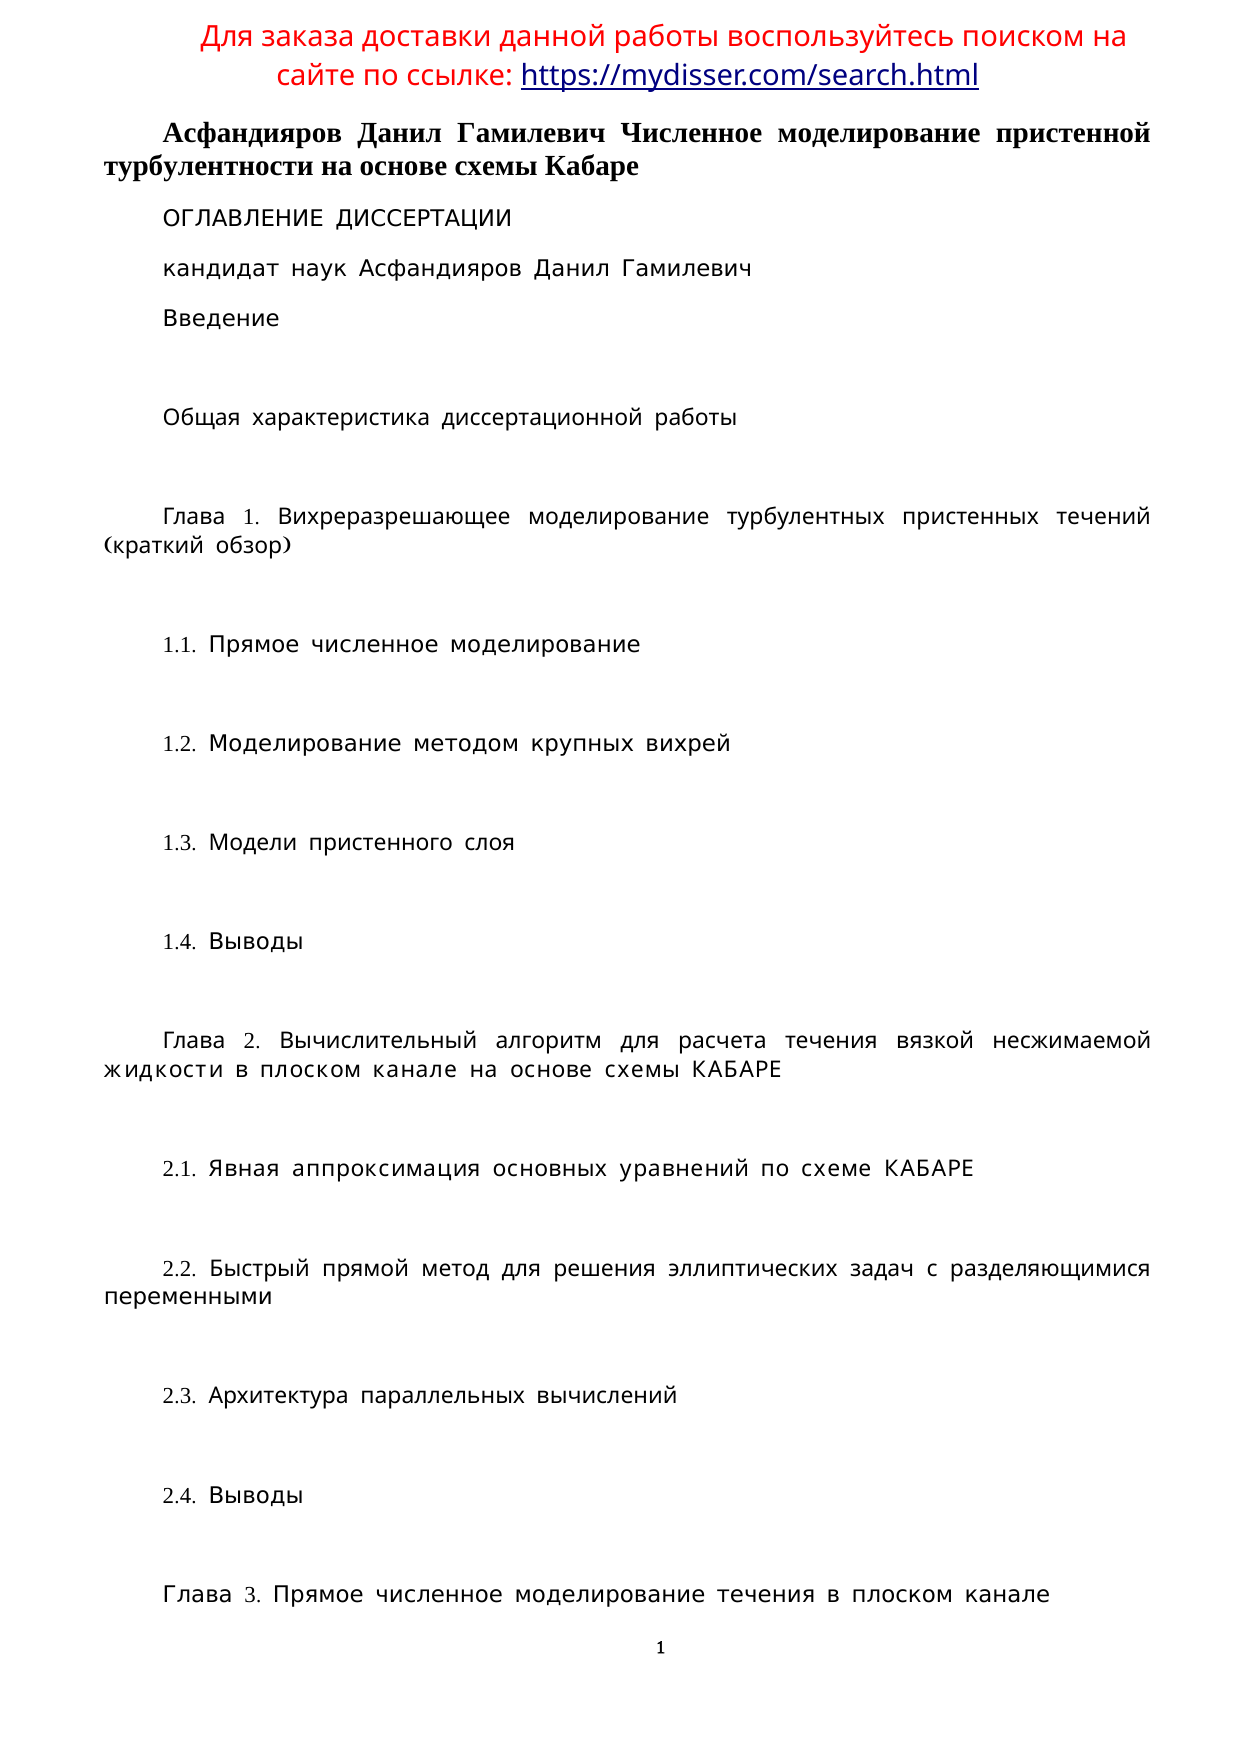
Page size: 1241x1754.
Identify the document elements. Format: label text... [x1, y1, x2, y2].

text 1.3. Модели пристенного слоя [103, 827, 1152, 855]
text Асфандияров Данил Гамилевич Численное моделирование пристенной турбулентности на основе схемы Кабаре [103, 115, 1152, 182]
text 2.1. Явная аппроксимация основных уравнений по схеме КАБАРЕ [103, 1153, 1152, 1182]
text 2.4. Выводы [103, 1479, 1152, 1508]
text Введение [103, 302, 1152, 331]
text Глава 3. Прямое численное моделирование течения в плоском канале [103, 1578, 1152, 1607]
text ОГЛАВЛЕНИЕ ДИССЕРТАЦИИ [103, 203, 1152, 232]
text кандидат наук Асфандияров Данил Гамилевич [103, 252, 1152, 281]
text 2.3. Архитектура параллельных вычислений [103, 1380, 1152, 1409]
text 1.4. Выводы [103, 926, 1152, 954]
text Глава 1. Вихреразрешающее моделирование турбулентных пристенных течений (краткий обзор) [103, 500, 1152, 558]
text 1.1. Прямое численное моделирование [103, 628, 1152, 657]
text 1.2. Моделирование методом крупных вихрей [103, 727, 1152, 756]
text Глава 2. Вычислительный алгоритм для расчета течения вязкой несжимаемой жидкости в плоском канале на основе схемы КАБАРЕ [103, 1025, 1152, 1082]
text Общая характеристика диссертационной работы [103, 401, 1152, 430]
text 2.2. Быстрый прямой метод для решения эллиптических задач с разделяющимися переменными [103, 1252, 1152, 1309]
